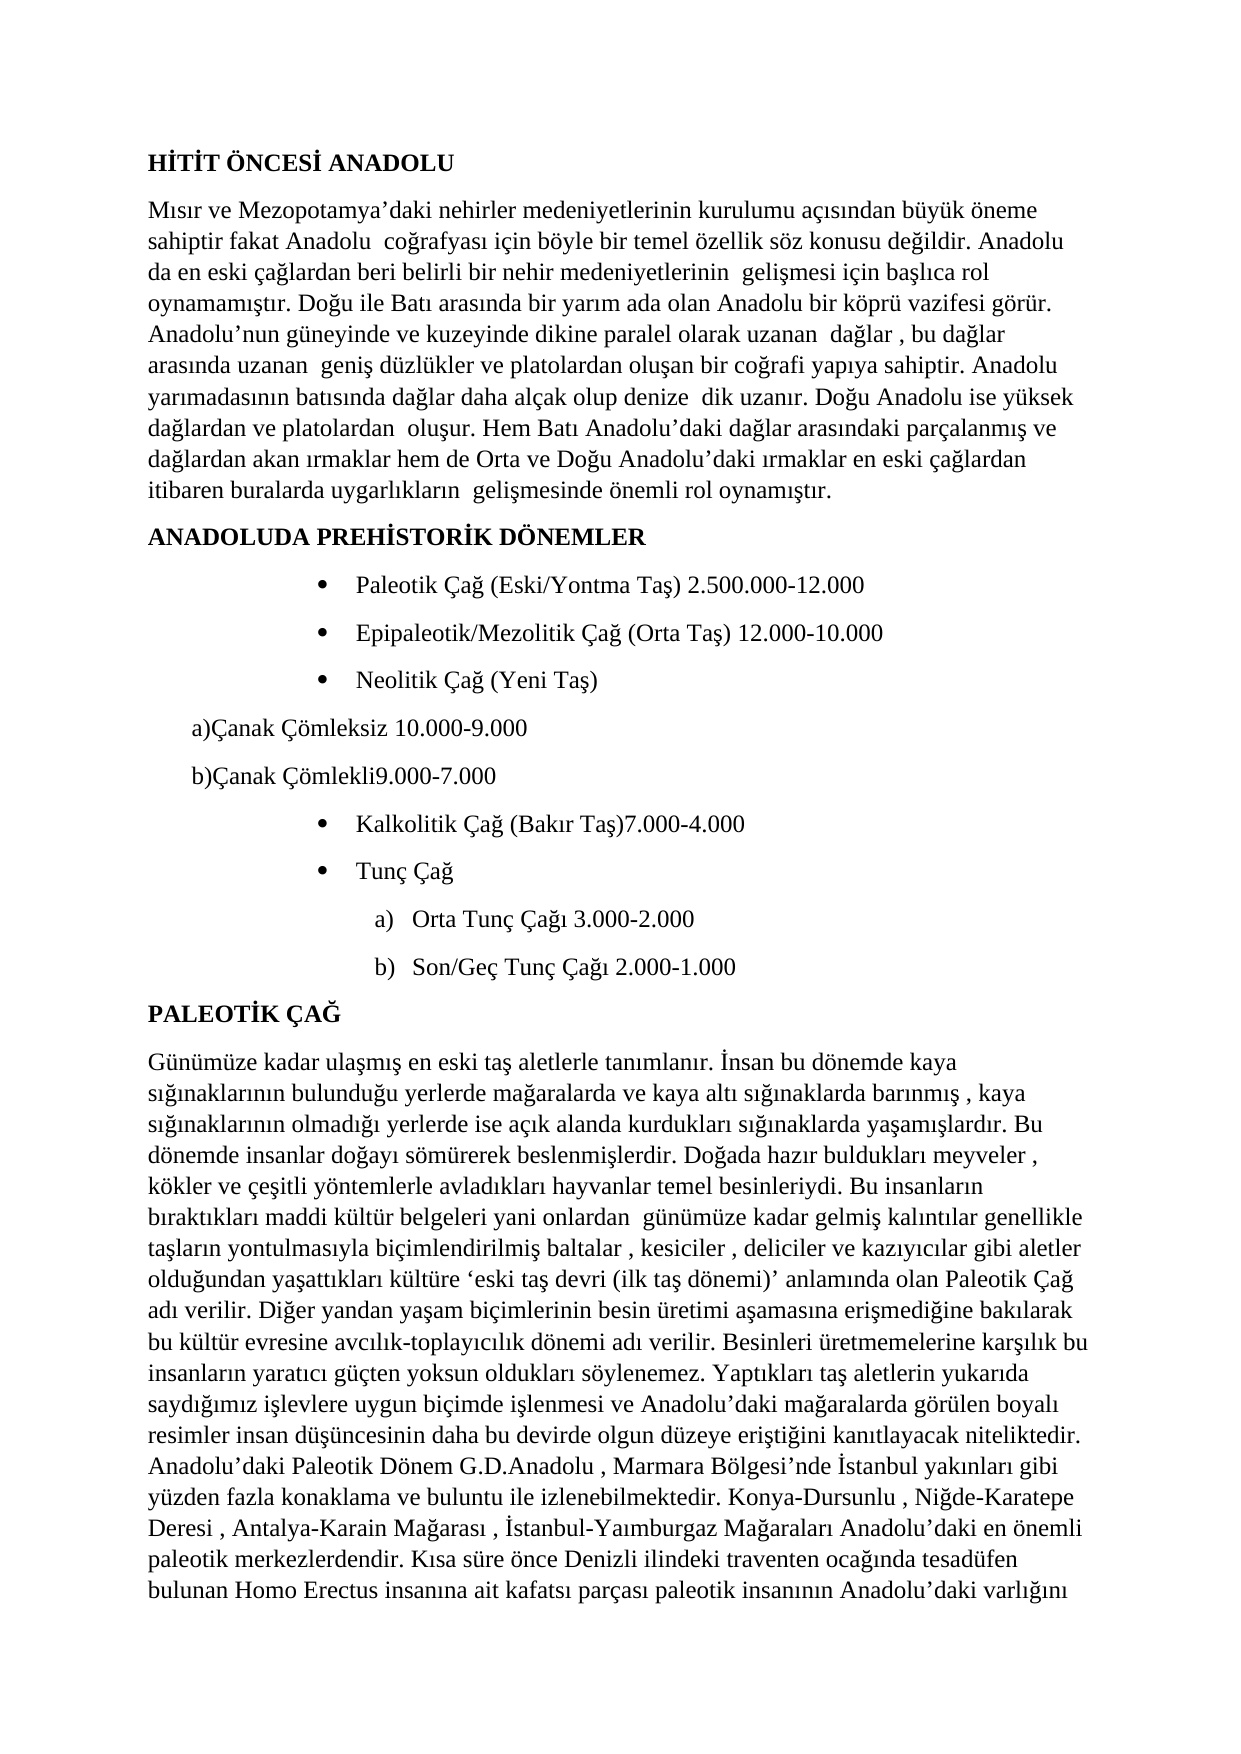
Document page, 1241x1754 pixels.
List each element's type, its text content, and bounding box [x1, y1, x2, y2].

text HİTİT ÖNCESİ ANADOLU [148, 148, 1093, 176]
list Tunç Çağ [318, 856, 1093, 885]
list Orta Tunç Çağı 3.000-2.000 [374, 904, 1093, 933]
text b)Çanak Çömlekli9.000-7.000 [148, 761, 1093, 790]
list Neolitik Çağ (Yeni Taş) [318, 666, 1093, 694]
list Son/Geç Tunç Çağı 2.000-1.000 [374, 952, 1093, 981]
text Mısır ve Mezopotamya’daki nehirler medeniyetlerinin kurulumu açısından büyük öneme sahiptir fakat Anadolu coğrafyası için böyle bir temel özellik söz konusu değildir. Anadolu da en eski çağlardan beri belirli bir nehir medeniyetlerinin gelişmesi için başlıca rol oynamamıştır. Doğu ile Batı arasında bir yarım ada olan Anadolu bir köprü vazifesi görür. Anadolu’nun güneyinde ve kuzeyinde dikine paralel olarak uzanan dağlar , bu dağlar arasında uzanan geniş düzlükler ve platolardan oluşan bir coğrafi yapıya sahiptir. Anadolu yarımadasının batısında dağlar daha alçak olup denize dik uzanır. Doğu Anadolu ise yüksek dağlardan ve platolardan oluşur. Hem Batı Anadolu’daki dağlar arasındaki parçalanmış ve dağlardan akan ırmaklar hem de Orta ve Doğu Anadolu’daki ırmaklar en eski çağlardan itibaren buralarda uygarlıkların gelişmesinde önemli rol oynamıştır. [148, 195, 1093, 503]
text PALEOTİK ÇAĞ [148, 999, 1093, 1028]
text ANADOLUDA PREHİSTORİK DÖNEMLER [148, 522, 1093, 551]
text a)Çanak Çömleksiz 10.000-9.000 [148, 713, 1093, 742]
list Epipaleotik/Mezolitik Çağ (Orta Taş) 12.000-10.000 [318, 618, 1093, 647]
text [148, 1047, 1093, 1604]
list Paleotik Çağ (Eski/Yontma Taş) 2.500.000-12.000 [318, 570, 1093, 599]
list Kalkolitik Çağ (Bakır Taş)7.000-4.000 [318, 809, 1093, 837]
